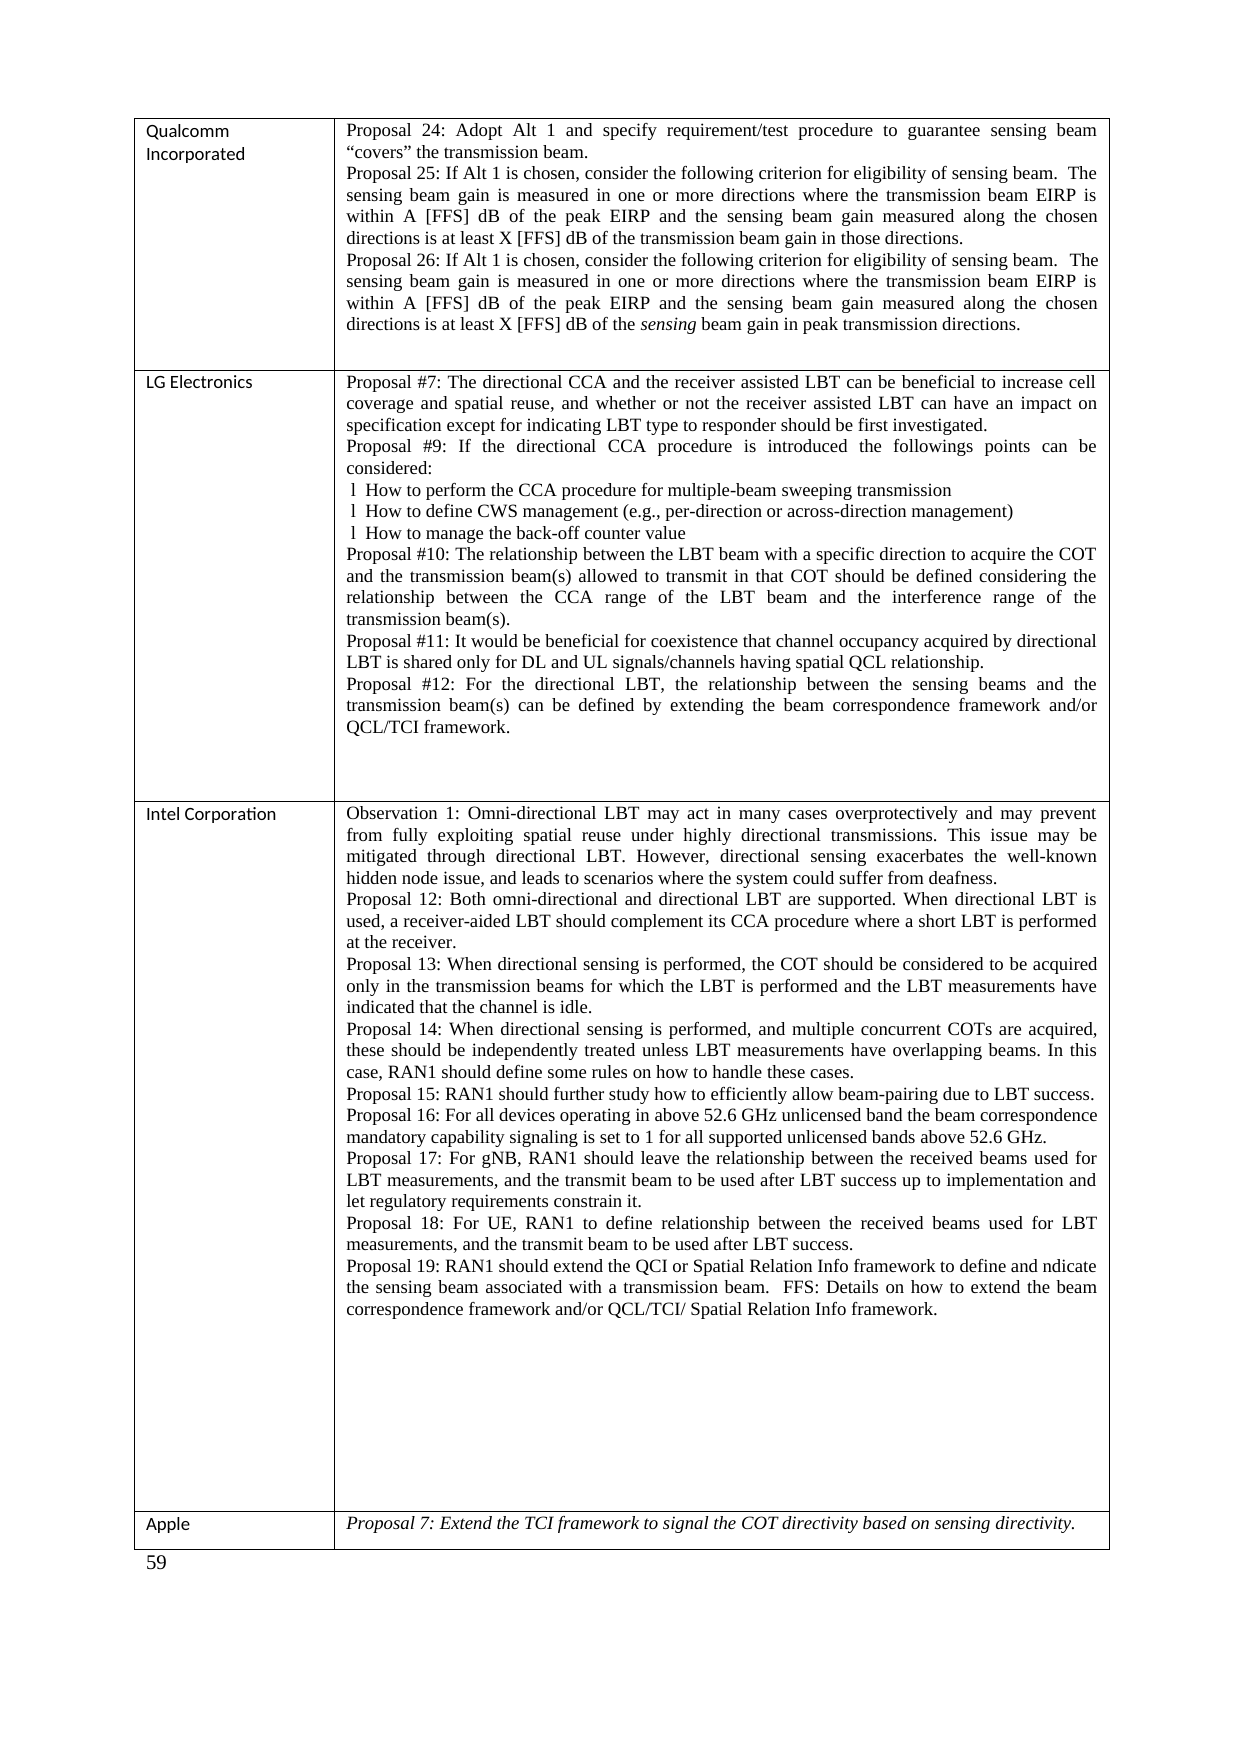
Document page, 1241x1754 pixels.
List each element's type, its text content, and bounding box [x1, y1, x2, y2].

table_cell Proposal 24: Adopt Alt 1 and specify requirement/test procedure to guarantee sensing beam “covers” the transmission beam. Proposal 25: If Alt 1 is chosen, consider the following criterion for eligibility of sensing beam. The sensing beam gain is measured in one or more directions where the transmission beam EIRP is within A [FFS] dB of the peak EIRP and the sensing beam gain measured along the chosen directions is at least X [FFS] dB of the transmission beam gain in those directions. Proposal 26: If Alt 1 is chosen, consider the following criterion for eligibility of sensing beam. The sensing beam gain is measured in one or more directions where the transmission beam EIRP is within A [FFS] dB of the peak EIRP and the sensing beam gain measured along the chosen directions is at least X [FFS] dB of the sensing beam gain in peak transmission directions. [335, 119, 1109, 370]
table_cell LG Electronics [135, 371, 334, 801]
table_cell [335, 1512, 1109, 1549]
table_cell Qualcomm Incorporated [135, 119, 334, 370]
table_cell Proposal #7: The directional CCA and the receiver assisted LBT can be beneficial to increase cell coverage and spatial reuse, and whether or not the receiver assisted LBT can have an impact on specification except for indicating LBT type to responder should be first investigated. Proposal #9: If the directional CCA procedure is introduced the followings points can be considered: l How to perform the CCA procedure for multiple-beam sweeping transmission l How to define CWS management (e.g., per-direction or across-direction management) l How to manage the back-off counter value Proposal #10: The relationship between the LBT beam with a specific direction to acquire the COT and the transmission beam(s) allowed to transmit in that COT should be defined considering the relationship between the CCA range of the LBT beam and the interference range of the transmission beam(s). Proposal #11: It would be beneficial for coexistence that channel occupancy acquired by directional LBT is shared only for DL and UL signals/channels having spatial QCL relationship. Proposal #12: For the directional LBT, the relationship between the sensing beams and the transmission beam(s) can be defined by extending the beam correspondence framework and/or QCL/TCI framework. [335, 371, 1109, 801]
table_cell Intel Corporation [135, 802, 334, 1511]
table_cell Apple [135, 1512, 334, 1549]
table_cell Observation 1: Omni-directional LBT may act in many cases overprotectively and may prevent from fully exploiting spatial reuse under highly directional transmissions. This issue may be mitigated through directional LBT. However, directional sensing exacerbates the well-known hidden node issue, and leads to scenarios where the system could suffer from deafness. Proposal 12: Both omni-directional and directional LBT are supported. When directional LBT is used, a receiver-aided LBT should complement its CCA procedure where a short LBT is performed at the receiver. Proposal 13: When directional sensing is performed, the COT should be considered to be acquired only in the transmission beams for which the LBT is performed and the LBT measurements have indicated that the channel is idle. Proposal 14: When directional sensing is performed, and multiple concurrent COTs are acquired, these should be independently treated unless LBT measurements have overlapping beams. In this case, RAN1 should define some rules on how to handle these cases. Proposal 15: RAN1 should further study how to efficiently allow beam-pairing due to LBT success. Proposal 16: For all devices operating in above 52.6 GHz unlicensed band the beam correspondence mandatory capability signaling is set to 1 for all supported unlicensed bands above 52.6 GHz. Proposal 17: For gNB, RAN1 should leave the relationship between the received beams used for LBT measurements, and the transmit beam to be used after LBT success up to implementation and let regulatory requirements constrain it. Proposal 18: For UE, RAN1 to define relationship between the received beams used for LBT measurements, and the transmit beam to be used after LBT success. Proposal 19: RAN1 should extend the QCI or Spatial Relation Info framework to define and ndicate the sensing beam associated with a transmission beam. FFS: Details on how to extend the beam correspondence framework and/or QCL/TCI/ Spatial Relation Info framework. [335, 802, 1109, 1511]
